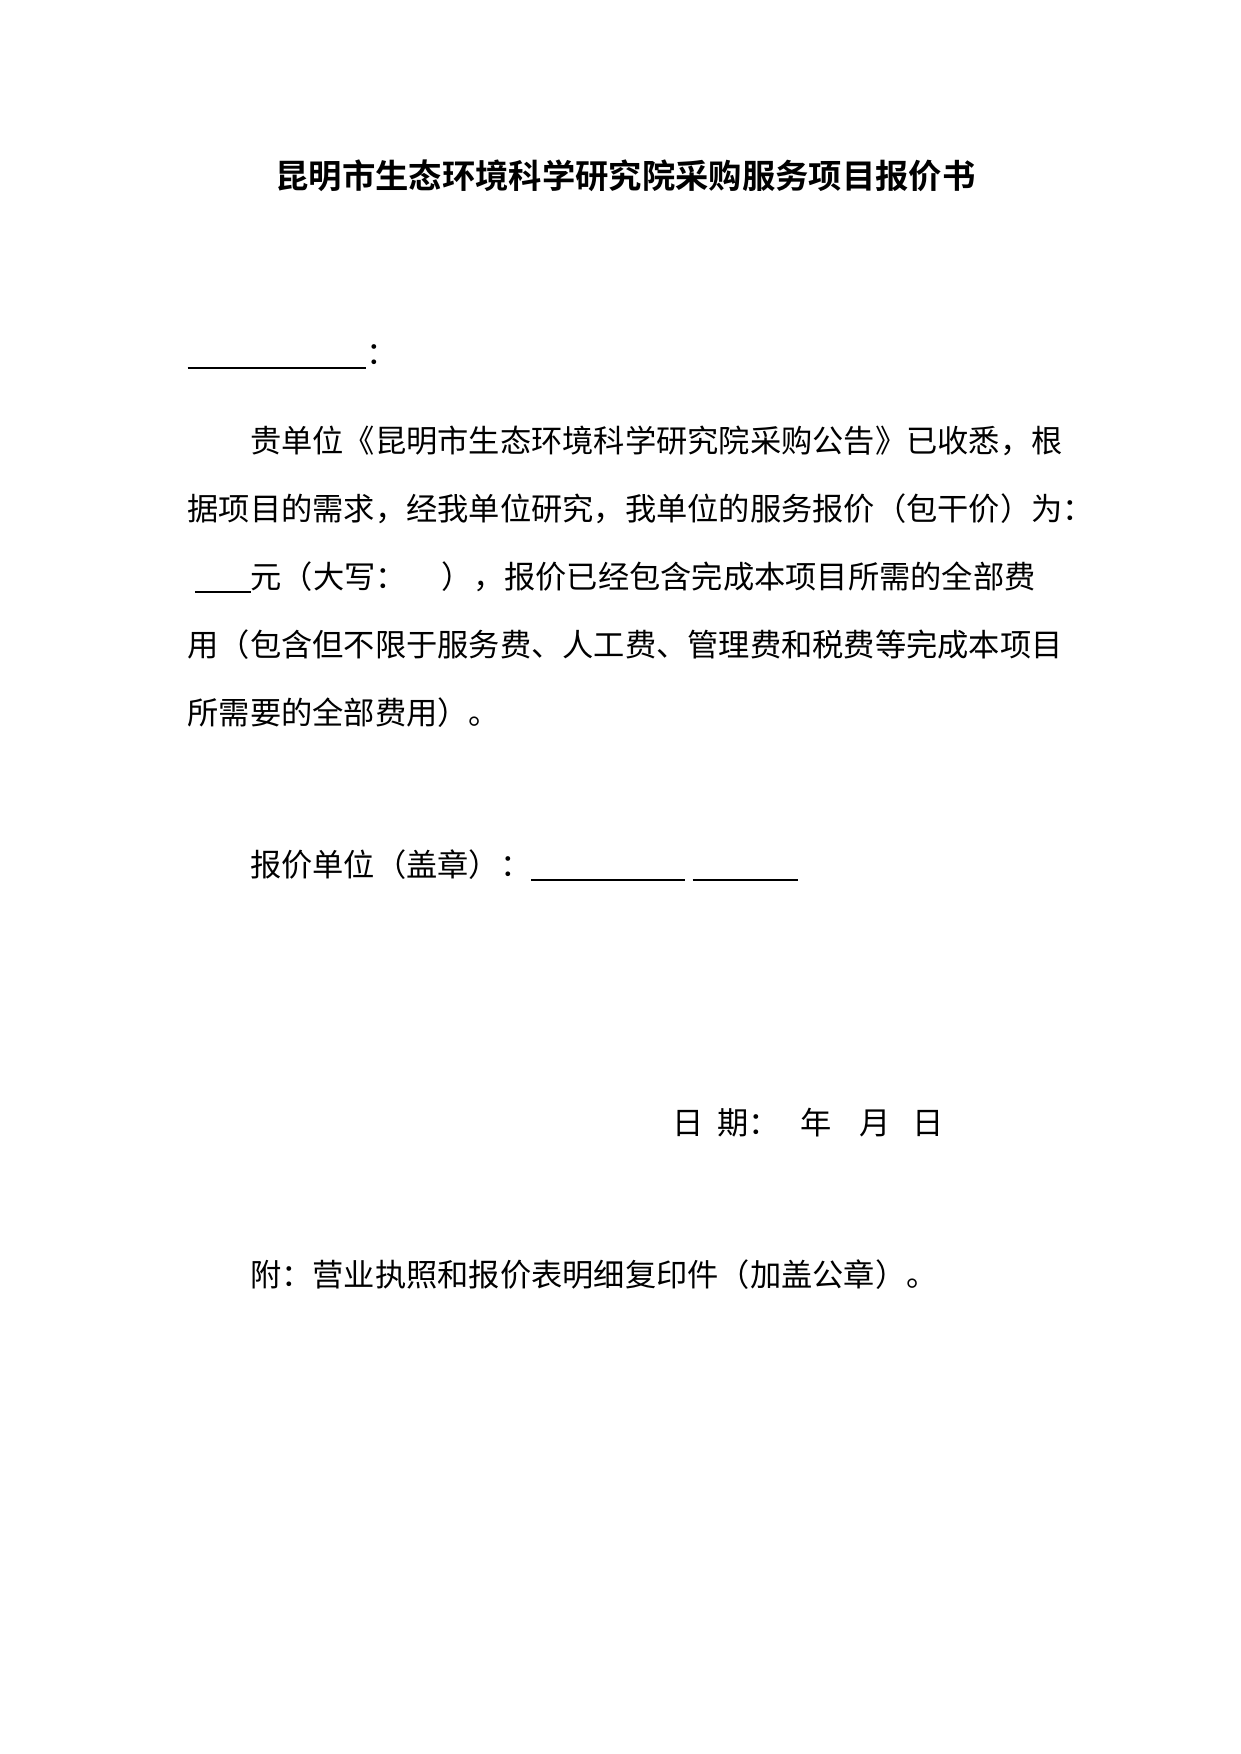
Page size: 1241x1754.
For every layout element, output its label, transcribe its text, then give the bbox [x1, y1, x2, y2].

text ： [187, 328, 1063, 373]
text 贵单位《昆明市生态环境科学研究院采购公告》已收悉，根据项目的需求，经我单位研究，我单位的服务报价（包干价）为： 元（大写： ），报价已经包含完成本项目所需的全部费用（包含但不限于服务费、人工费、管理费和税费等完成本项目所需要的全部费用）。 [187, 417, 1063, 733]
text 日 期： 年 月 日 [187, 1098, 1063, 1143]
text 昆明市生态环境科学研究院采购服务项目报价书 [187, 150, 1063, 198]
text 报价单位（盖章）： [187, 840, 1063, 886]
text 附：营业执照和报价表明细复印件（加盖公章）。 [187, 1250, 1063, 1296]
